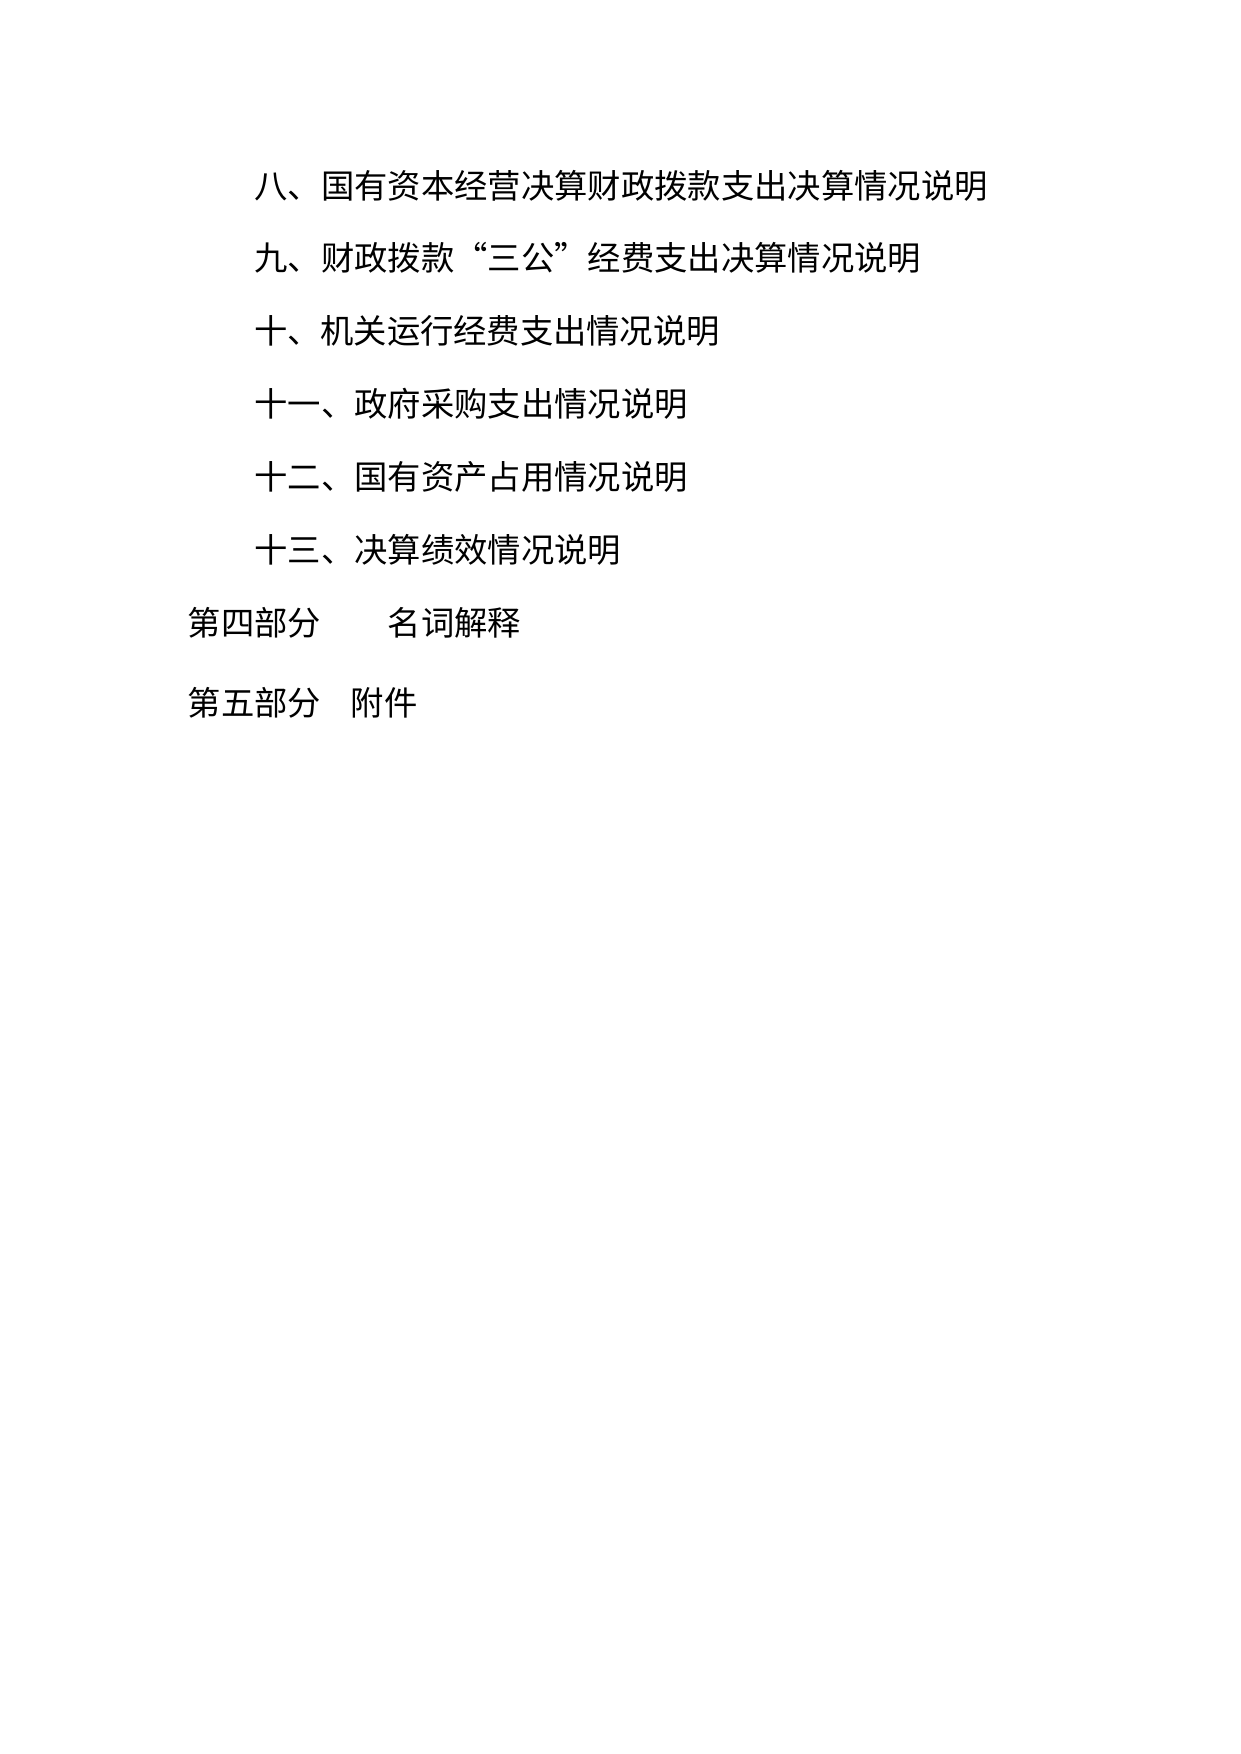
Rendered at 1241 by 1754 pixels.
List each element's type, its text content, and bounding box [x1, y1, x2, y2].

text 第四部分 名词解释 [187, 597, 1067, 645]
text 十二、国有资产占用情况说明 [254, 451, 721, 499]
text 十三、决算绩效情况说明 [254, 524, 721, 572]
text 十、机关运行经费支出情况说明十一、政府采购支出情况说明 [254, 305, 721, 426]
text 八、国有资本经营决算财政拨款支出决算情况说明九、财政拨款“三公”经费支出决算情况说明 [254, 159, 988, 280]
text 第五部分 附件 [187, 677, 1067, 725]
